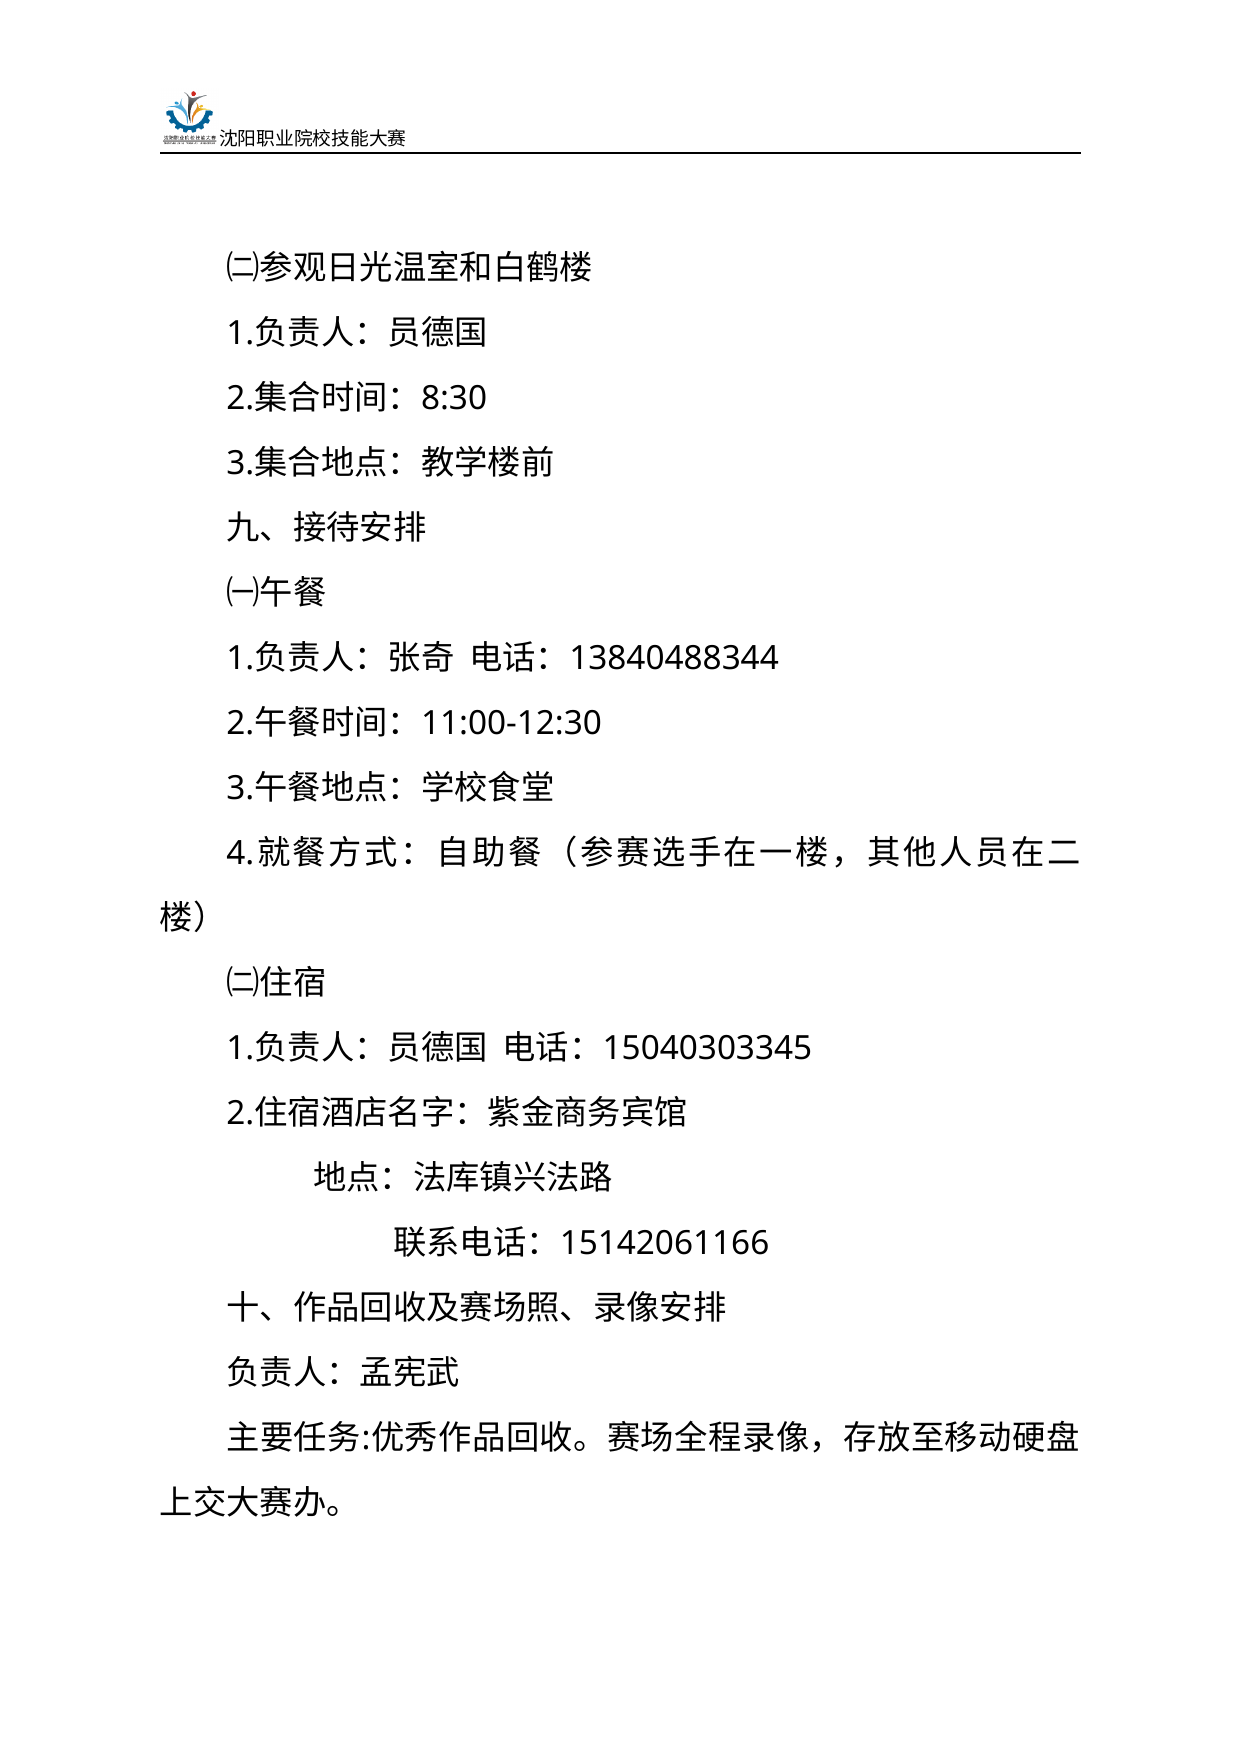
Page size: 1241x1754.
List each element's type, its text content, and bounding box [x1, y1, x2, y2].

text 负责人：孟宪武 [159, 1338, 1081, 1403]
text 2.午餐时间：11:00-12:30 [159, 688, 1081, 753]
text ㈠午餐 [159, 558, 1081, 623]
picture [159, 88, 219, 145]
text ㈡参观日光温室和白鹤楼 [159, 233, 1081, 298]
text 3.午餐地点：学校食堂 [159, 753, 1081, 818]
text 联系电话：15142061166 [159, 1208, 1081, 1273]
text 3.集合地点：教学楼前 [159, 428, 1081, 493]
text 十、作品回收及赛场照、录像安排 [159, 1273, 1081, 1338]
text 4.就餐方式：自助餐（参赛选手在一楼，其他人员在二楼） [159, 818, 1081, 948]
text 主要任务:优秀作品回收。赛场全程录像，存放至移动硬盘上交大赛办。 [159, 1403, 1081, 1533]
text 2.集合时间：8:30 [159, 363, 1081, 428]
text 1.负责人：员德国 电话：15040303345 [159, 1013, 1081, 1078]
text 九、接待安排 [159, 493, 1081, 558]
text ㈡住宿 [159, 948, 1081, 1013]
text 地点：法库镇兴法路 [159, 1143, 1081, 1208]
text 1.负责人：员德国 [159, 298, 1081, 363]
text 1.负责人：张奇 电话：13840488344 [159, 623, 1081, 688]
text 2.住宿酒店名字：紫金商务宾馆 [159, 1078, 1081, 1143]
